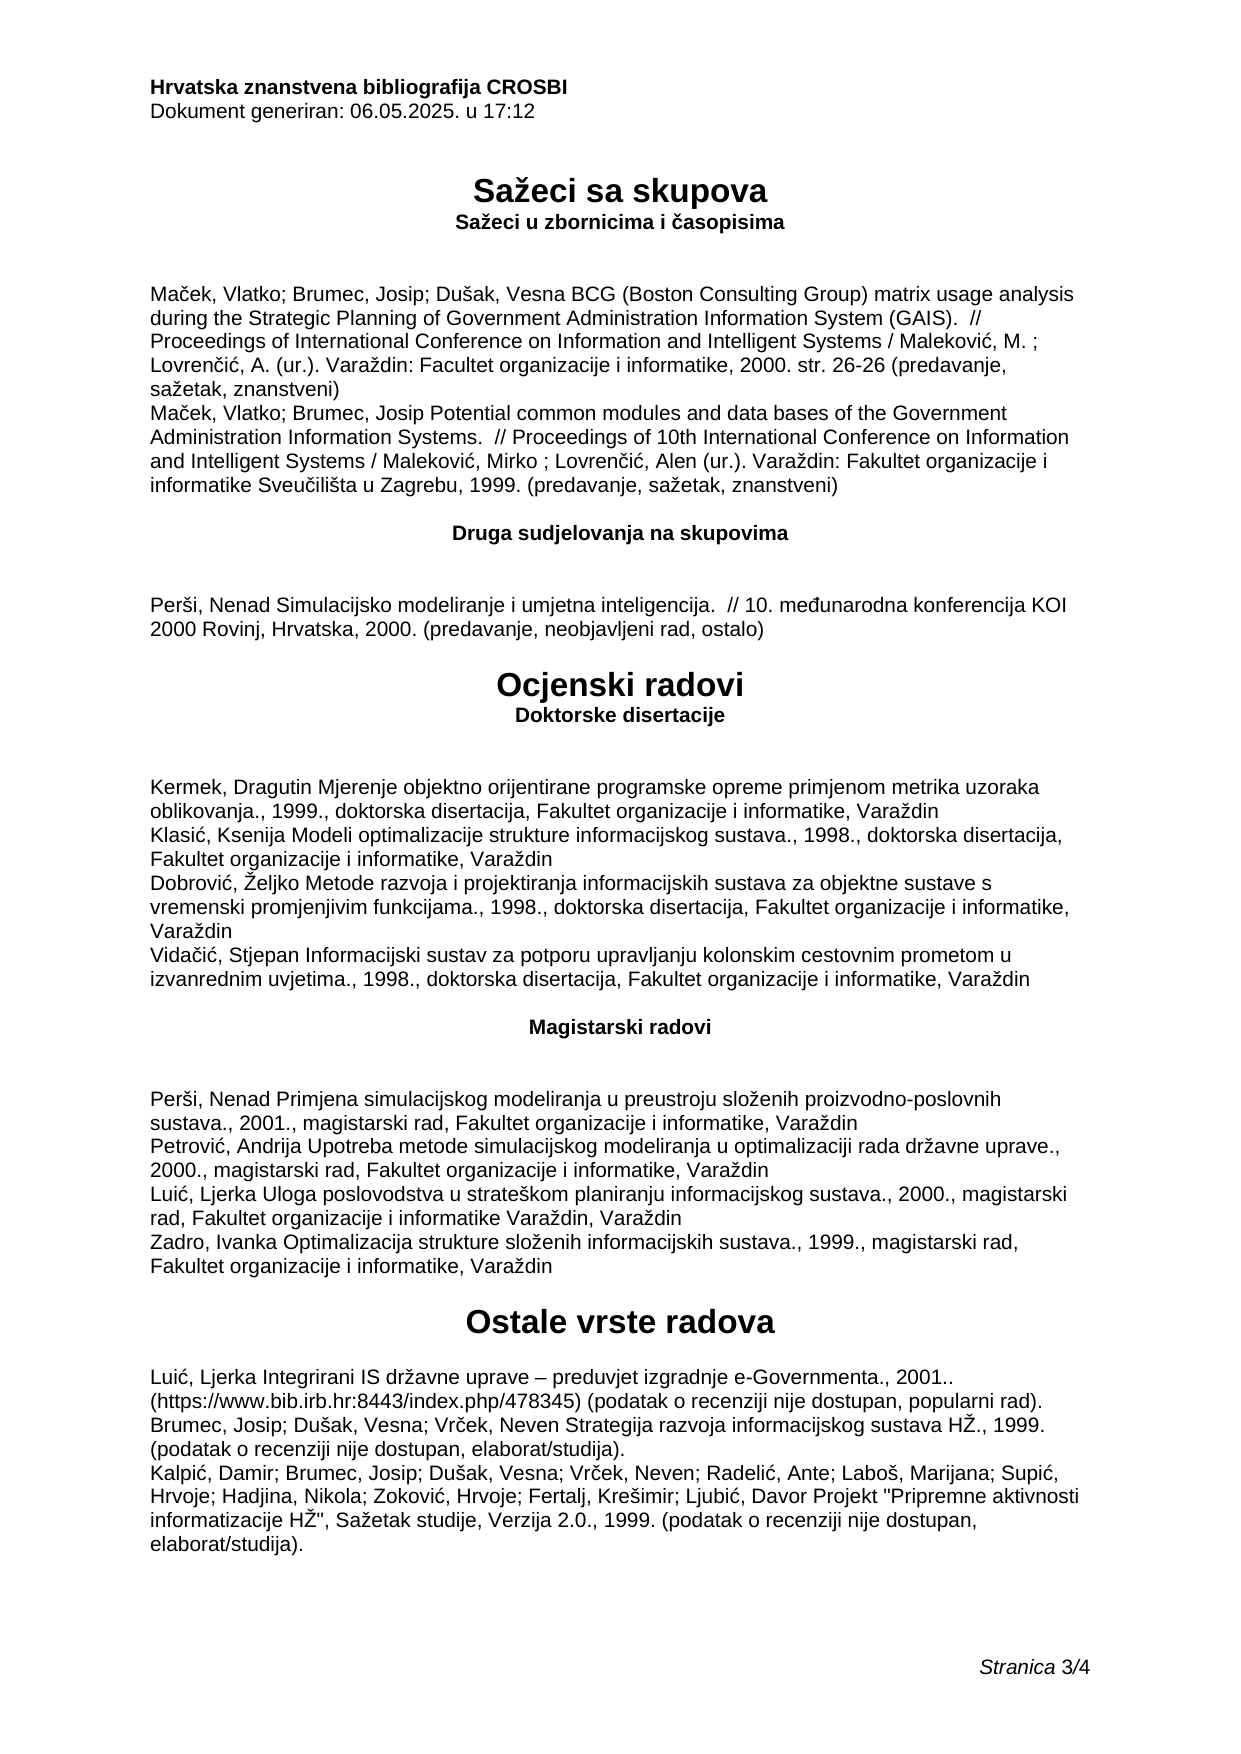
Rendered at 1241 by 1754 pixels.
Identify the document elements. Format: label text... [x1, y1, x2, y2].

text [150, 1460, 1090, 1556]
subtitle Ostale vrste radova [150, 1302, 1090, 1341]
text Luić, Ljerka [150, 1182, 1090, 1230]
text Petrović, Andrija [150, 1134, 1090, 1182]
text Brumec, Josip; Dušak, Vesna; Vrček, Neven [150, 1412, 1090, 1460]
subtitle Sažeci sa skupova [150, 171, 1090, 209]
text Maček, Vlatko; Brumec, Josip [150, 401, 1090, 497]
subtitle Ocjenski radovi [150, 665, 1090, 703]
subtitle Sažeci u zbornicima i časopisima [150, 209, 1090, 233]
text Vidačić, Stjepan [150, 943, 1090, 991]
text Kermek, Dragutin [150, 775, 1090, 823]
text Dobrović, Željko [150, 871, 1090, 943]
subtitle Doktorske disertacije [150, 703, 1090, 727]
text Klasić, Ksenija [150, 823, 1090, 871]
subtitle Magistarski radovi [150, 1014, 1090, 1038]
text Perši, Nenad [150, 593, 1090, 641]
text Zadro, Ivanka [150, 1230, 1090, 1278]
text Maček, Vlatko; Brumec, Josip; Dušak, Vesna [150, 281, 1090, 401]
text Perši, Nenad [150, 1086, 1090, 1134]
text Luić, Ljerka [150, 1364, 1090, 1412]
subtitle Druga sudjelovanja na skupovima [150, 521, 1090, 545]
